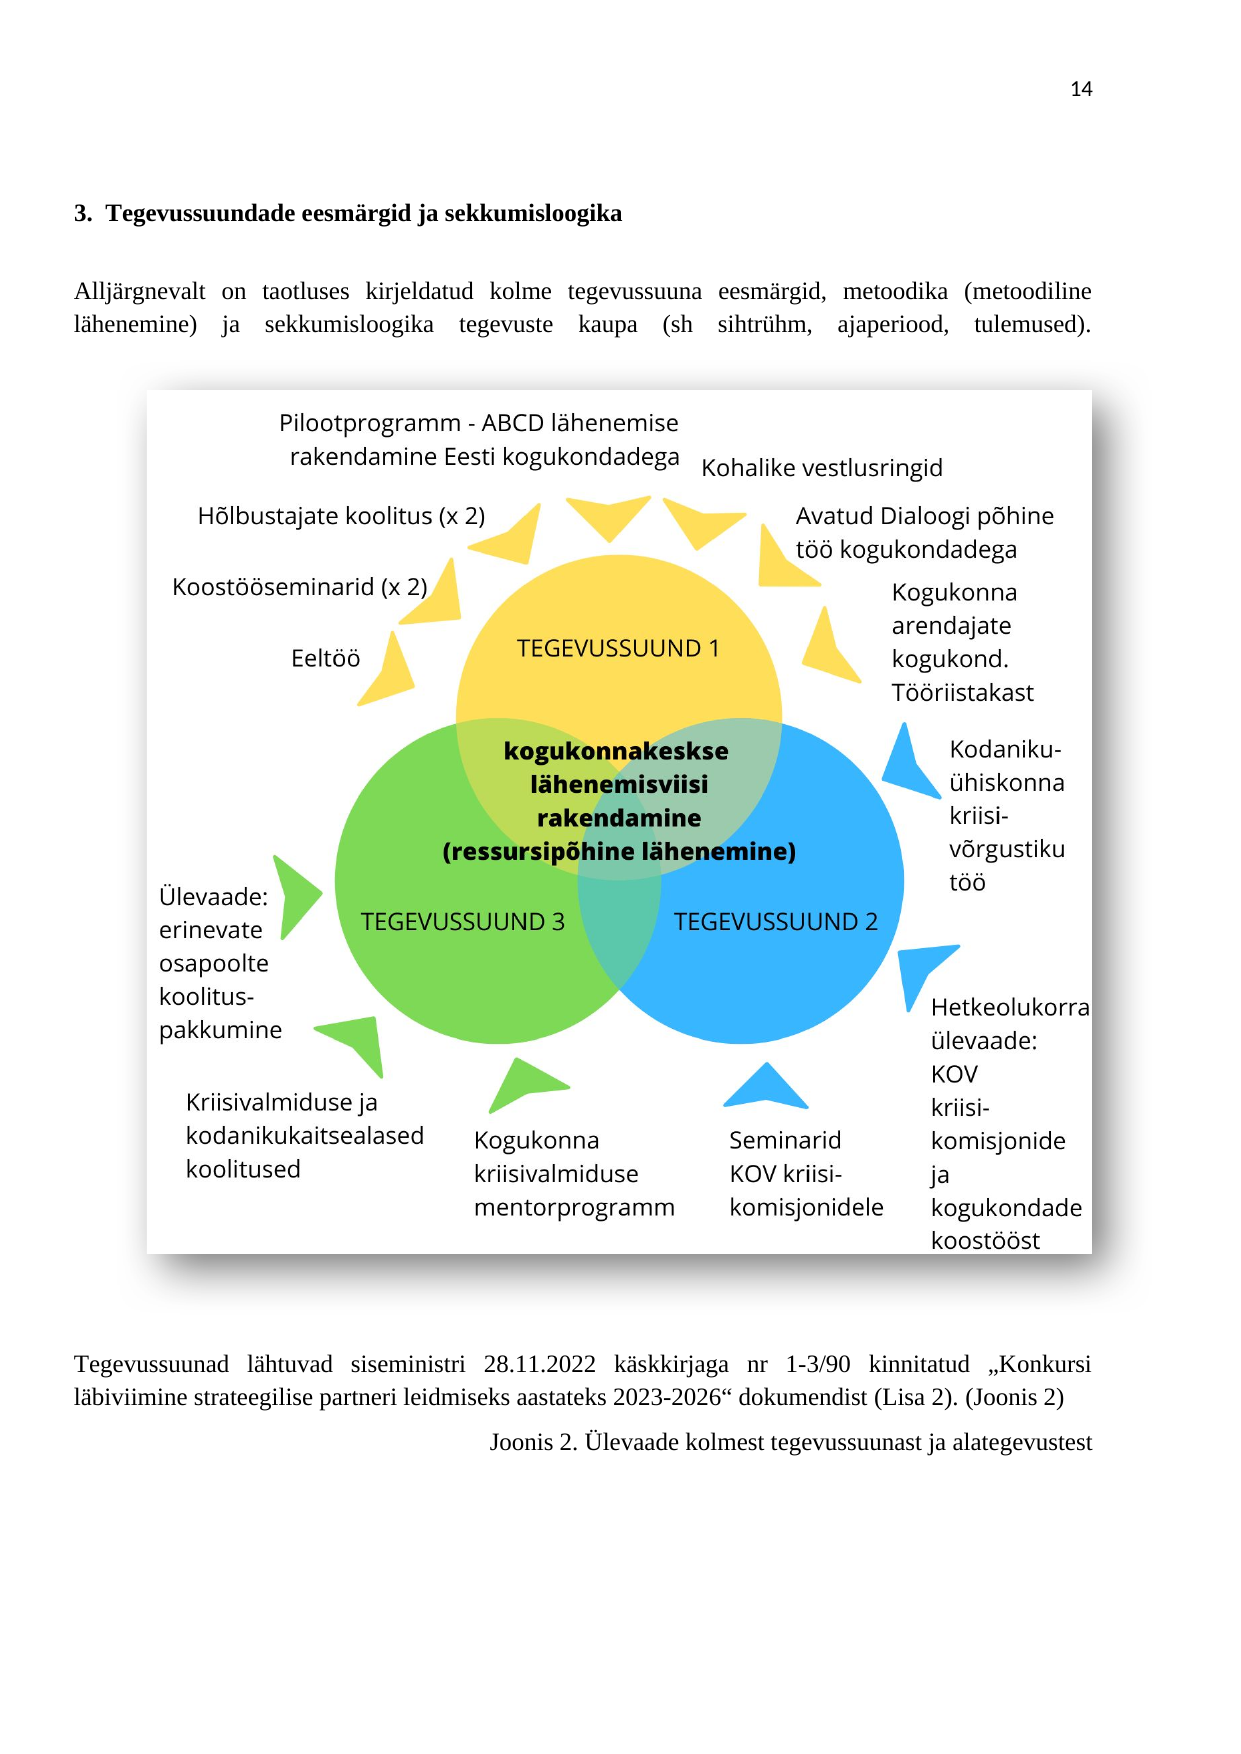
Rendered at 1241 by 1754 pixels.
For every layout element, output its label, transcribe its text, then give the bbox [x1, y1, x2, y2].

picture [146, 390, 1092, 1254]
subtitle 3. Tegevussuundade eesmärgid ja sekkumisloogika [74, 198, 1093, 226]
text Joonis 2. Ülevaade kolmest tegevussuunast ja alategevustest [148, 1427, 1093, 1456]
